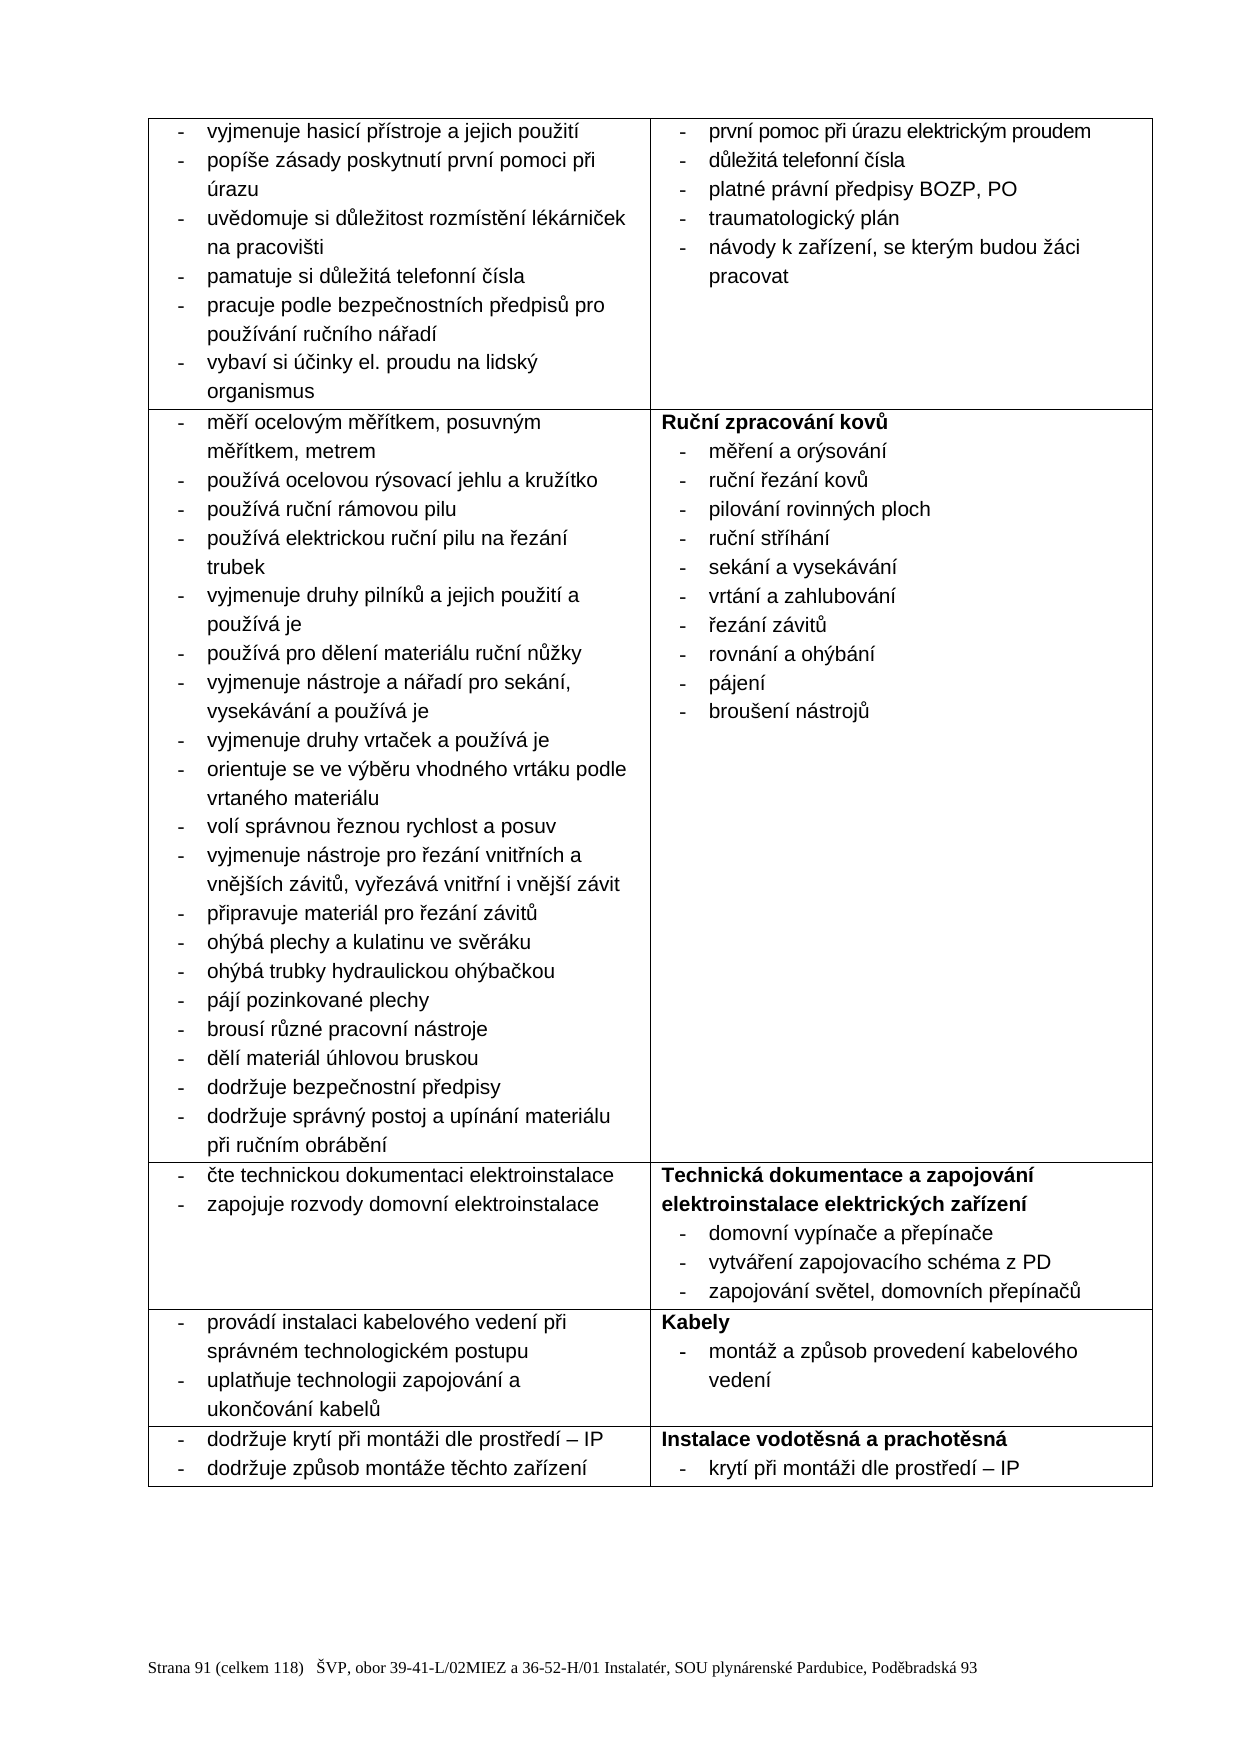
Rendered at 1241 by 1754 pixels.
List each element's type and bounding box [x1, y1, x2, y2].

table_cell [651, 1163, 1152, 1309]
table_cell [149, 1310, 650, 1426]
table_cell [149, 410, 650, 1162]
table_cell [651, 1427, 1152, 1486]
table_cell [149, 119, 650, 409]
table_cell [651, 1310, 1152, 1426]
table_cell [651, 410, 1152, 1162]
table_cell [149, 1427, 650, 1486]
table_cell [149, 1163, 650, 1309]
table_cell [651, 119, 1152, 409]
